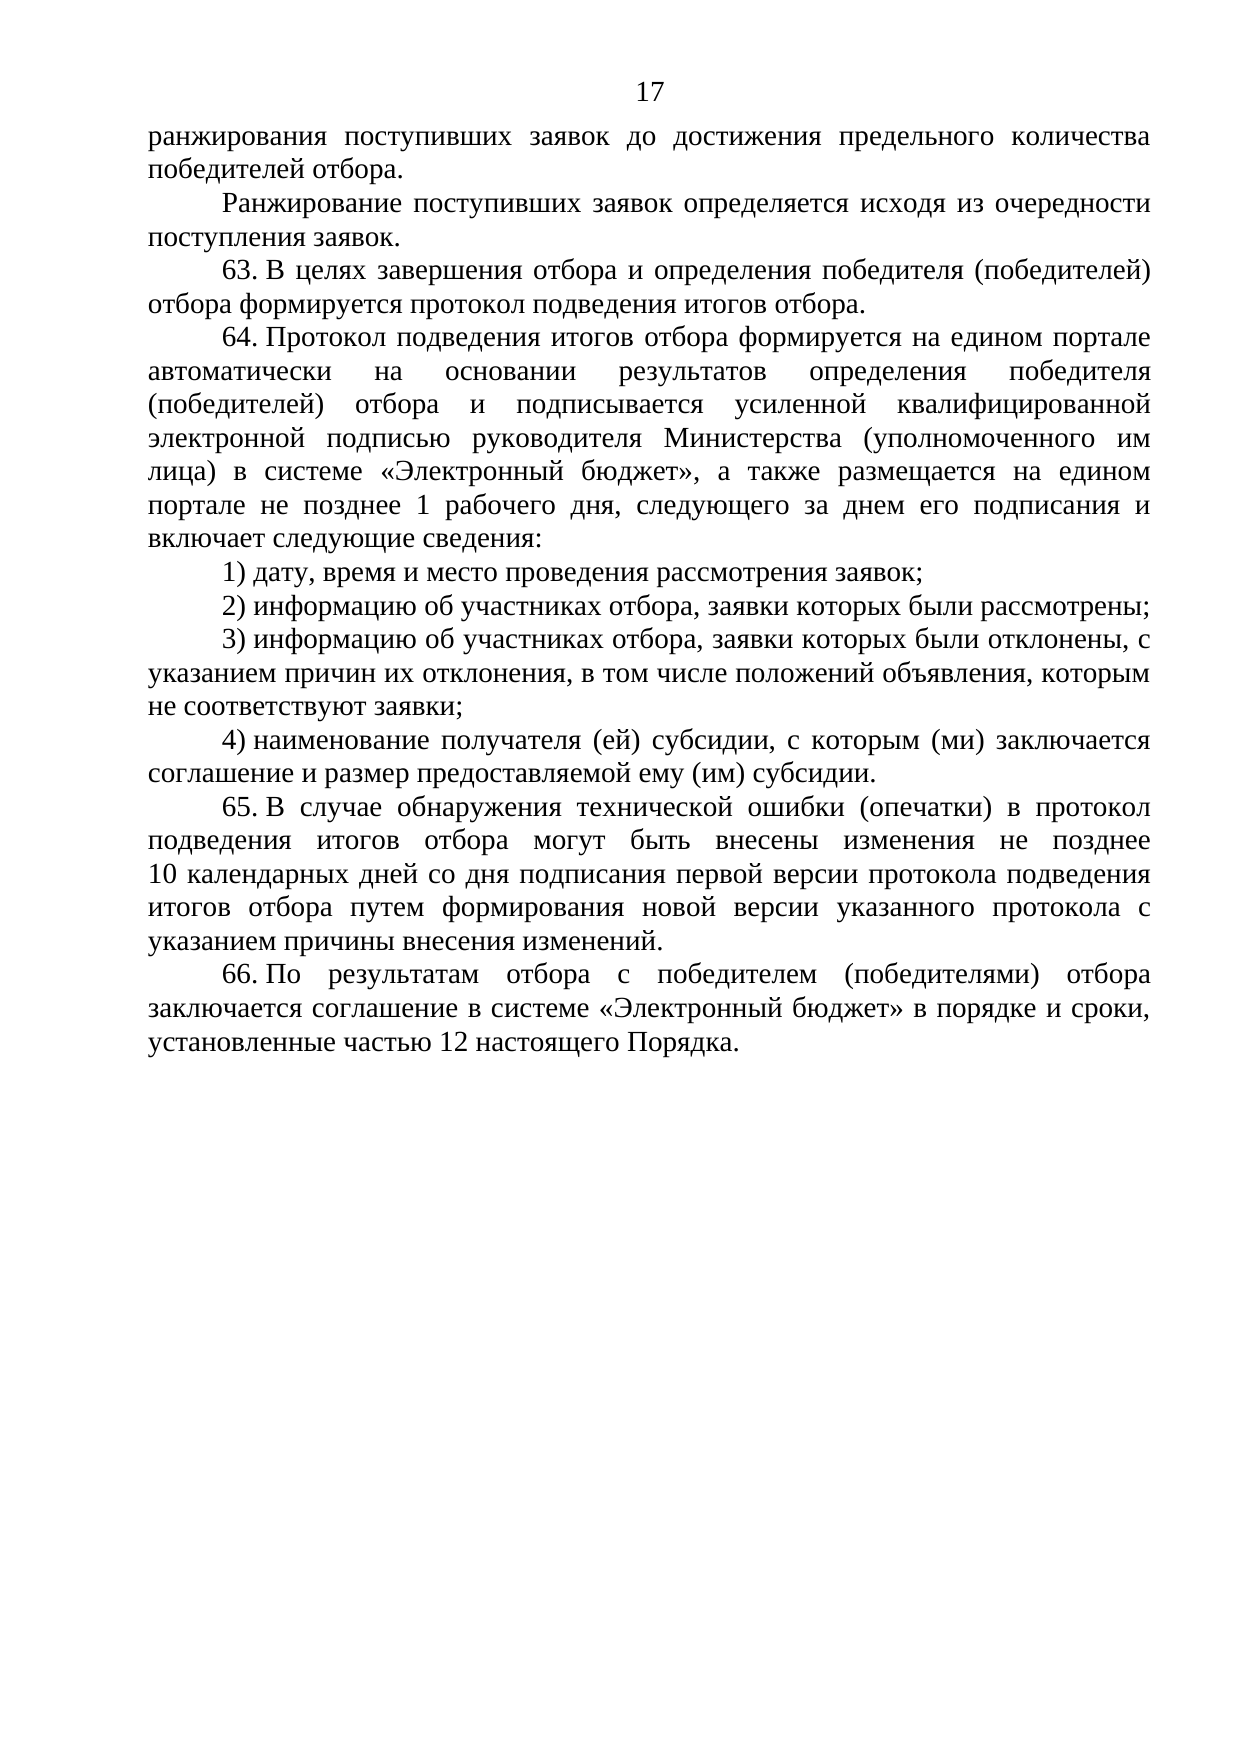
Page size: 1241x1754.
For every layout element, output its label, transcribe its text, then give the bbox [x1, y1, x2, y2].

text 63. В целях завершения отбора и определения победителя (победителей) отбора формируется протокол подведения итогов отбора. [148, 252, 1152, 319]
text 4) наименование получателя (ей) субсидии, с которым (ми) заключается соглашение и размер предоставляемой ему (им) субсидии. [148, 722, 1152, 789]
text 1) дату, время и место проведения рассмотрения заявок; [148, 554, 1152, 588]
text Ранжирование поступивших заявок определяется исходя из очередности поступления заявок. [148, 185, 1152, 252]
text 3) информацию об участниках отбора, заявки которых были отклонены, с указанием причин их отклонения, в том числе положений объявления, которым не соответствуют заявки; [148, 621, 1152, 722]
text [148, 118, 1152, 185]
text 64. Протокол подведения итогов отбора формируется на едином портале автоматически на основании результатов определения победителя (победителей) отбора и подписывается усиленной квалифицированной электронной подписью руководителя Министерства (уполномоченного им лица) в системе «Электронный бюджет», а также размещается на едином портале не позднее 1 рабочего дня, следующего за днем его подписания и включает следующие сведения: [148, 319, 1152, 554]
text 2) информацию об участниках отбора, заявки которых были рассмотрены; [148, 588, 1152, 621]
text 66. По результатам отбора с победителем (победителями) отбора заключается соглашение в системе «Электронный бюджет» в порядке и сроки, установленные частью 12 настоящего Порядка. [148, 957, 1152, 1057]
text 65. В случае обнаружения технической ошибки (опечатки) в протокол подведения итогов отбора могут быть внесены изменения не позднее 10 календарных дней со дня подписания первой версии протокола подведения итогов отбора путем формирования новой версии указанного протокола с указанием причины внесения изменений. [148, 789, 1152, 957]
